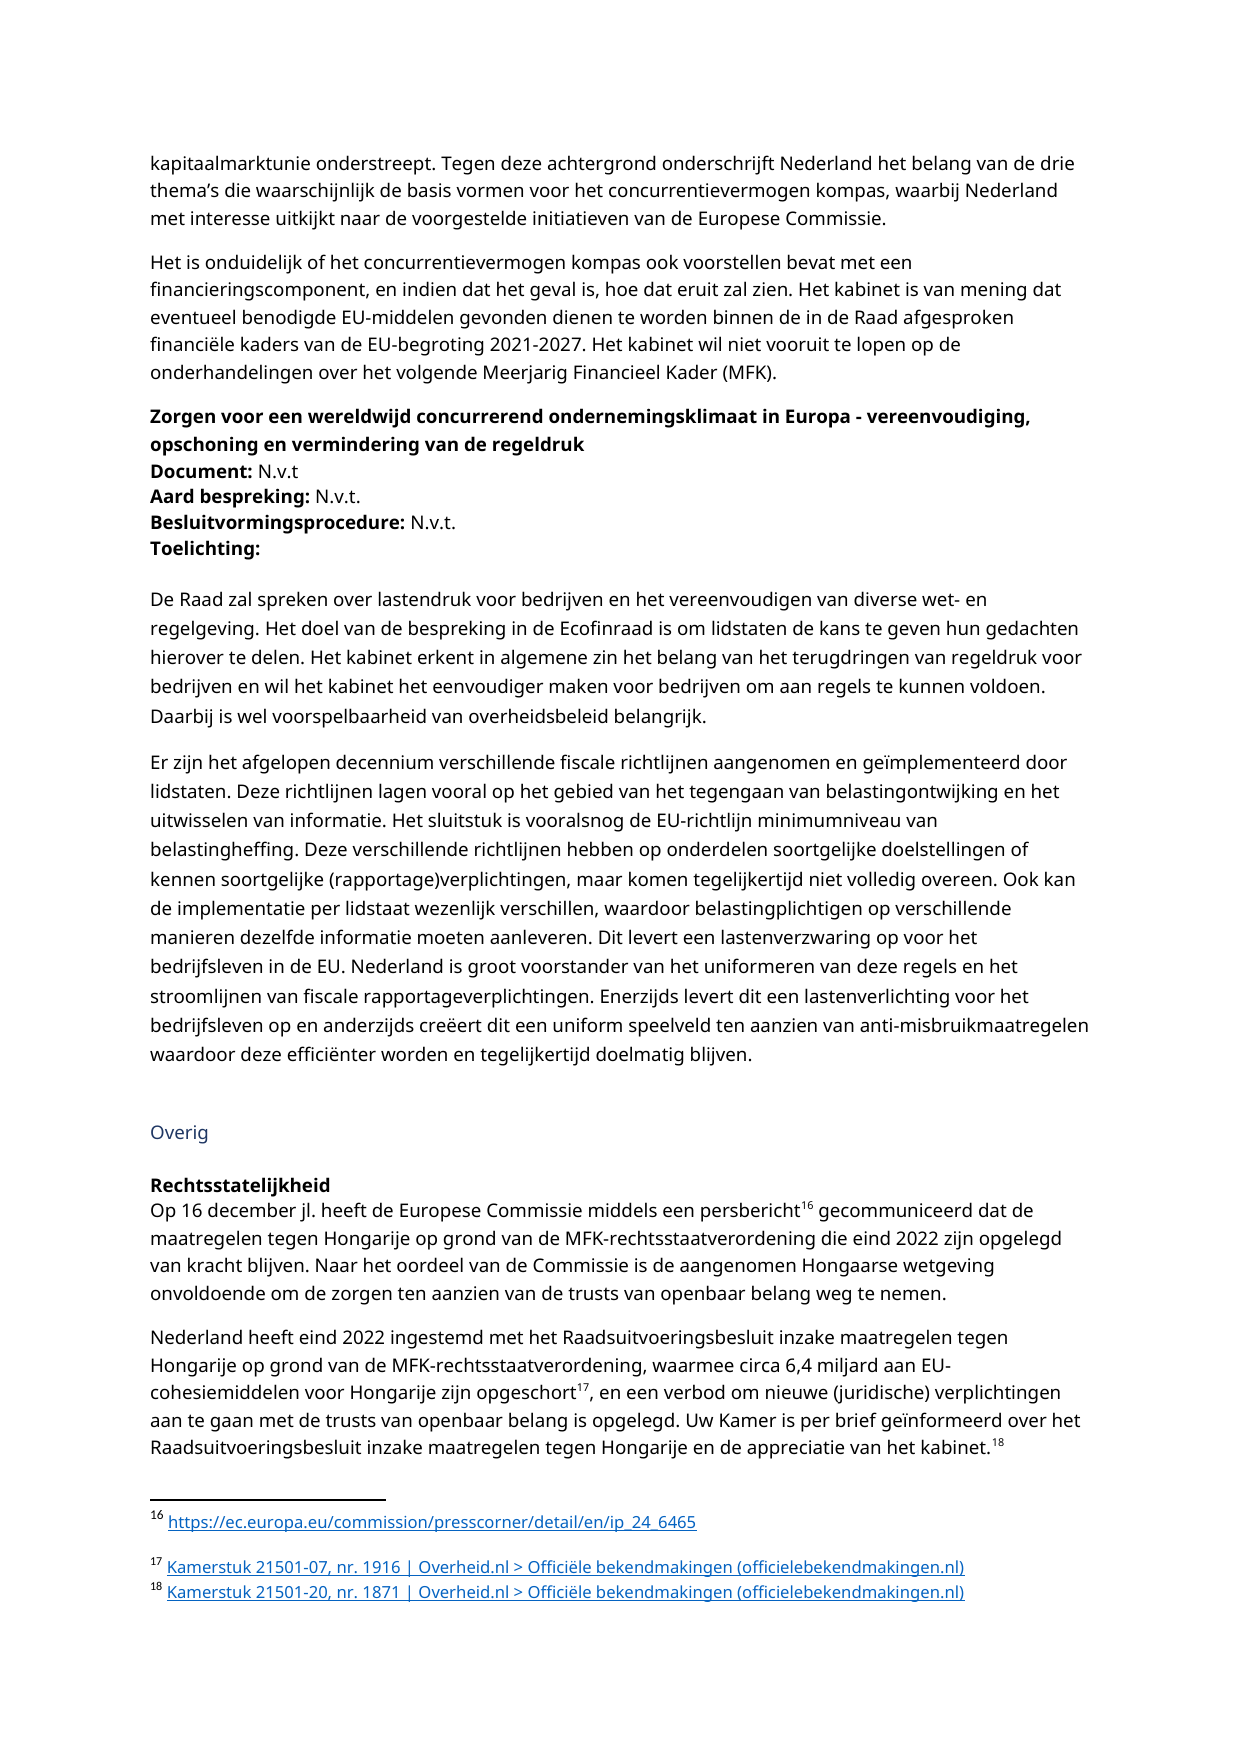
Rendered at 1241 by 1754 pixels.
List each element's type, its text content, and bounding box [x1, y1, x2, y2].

text Nederland heeft eind 2022 ingestemd met het Raadsuitvoeringsbesluit inzake maatregelen tegen Hongarije op grond van de MFK-rechtsstaatverordening, waarmee circa 6,4 miljard aan EU-cohesiemiddelen voor Hongarije zijn opgeschort, en een verbod om nieuwe (juridische) verplichtingen aan te gaan met de trusts van openbaar belang is opgelegd. Uw Kamer is per brief geïnformeerd over het Raadsuitvoeringsbesluit inzake maatregelen tegen Hongarije en de appreciatie van het kabinet. [150, 1324, 1090, 1460]
text Het is onduidelijk of het concurrentievermogen kompas ook voorstellen bevat met een financieringscomponent, en indien dat het geval is, hoe dat eruit zal zien. Het kabinet is van mening dat eventueel benodigde EU-middelen gevonden dienen te worden binnen de in de Raad afgesproken financiële kaders van de EU-begroting 2021-2027. Het kabinet wil niet vooruit te lopen op de onderhandelingen over het volgende Meerjarig Financieel Kader (MFK). [150, 249, 1090, 385]
text Document: N.v.t Aard bespreking: N.v.t. Besluitvormingsprocedure: N.v.t. Toelichting: [150, 458, 1090, 560]
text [150, 150, 1090, 231]
text Op 16 december jl. heeft de Europese Commissie middels een persbericht gecommuniceerd dat de maatregelen tegen Hongarije op grond van de MFK-rechtsstaatverordening die eind 2022 zijn opgelegd van kracht blijven. Naar het oordeel van de Commissie is de aangenomen Hongaarse wetgeving onvoldoende om de zorgen ten aanzien van de trusts van openbaar belang weg te nemen. [150, 1198, 1090, 1306]
text Er zijn het afgelopen decennium verschillende fiscale richtlijnen aangenomen en geïmplementeerd door lidstaten. Deze richtlijnen lagen vooral op het gebied van het tegengaan van belastingontwijking en het uitwisselen van informatie. Het sluitstuk is vooralsnog de EU-richtlijn minimumniveau van belastingheffing. Deze verschillende richtlijnen hebben op onderdelen soortgelijke doelstellingen of kennen soortgelijke (rapportage)verplichtingen, maar komen tegelijkertijd niet volledig overeen. Ook kan de implementatie per lidstaat wezenlijk verschillen, waardoor belastingplichtigen op verschillende manieren dezelfde informatie moeten aanleveren. Dit levert een lastenverzwaring op voor het bedrijfsleven in de EU. Nederland is groot voorstander van het uniformeren van deze regels en het stroomlijnen van fiscale rapportageverplichtingen. Enerzijds levert dit een lastenverlichting voor het bedrijfsleven op en anderzijds creëert dit een uniform speelveld ten aanzien van anti-misbruikmaatregelen waardoor deze efficiënter worden en tegelijkertijd doelmatig blijven. [150, 749, 1090, 1067]
text Rechtsstatelijkheid [150, 1172, 1090, 1198]
subtitle Overig [150, 1119, 1090, 1145]
text Zorgen voor een wereldwijd concurrerend ondernemingsklimaat in Europa - vereenvoudiging, opschoning en vermindering van de regeldruk [150, 403, 1090, 456]
text De Raad zal spreken over lastendruk voor bedrijven en het vereenvoudigen van diverse wet- en regelgeving. Het doel van de bespreking in de Ecofinraad is om lidstaten de kans te geven hun gedachten hierover te delen. Het kabinet erkent in algemene zin het belang van het terugdringen van regeldruk voor bedrijven en wil het kabinet het eenvoudiger maken voor bedrijven om aan regels te kunnen voldoen. Daarbij is wel voorspelbaarheid van overheidsbeleid belangrijk. [150, 586, 1090, 728]
